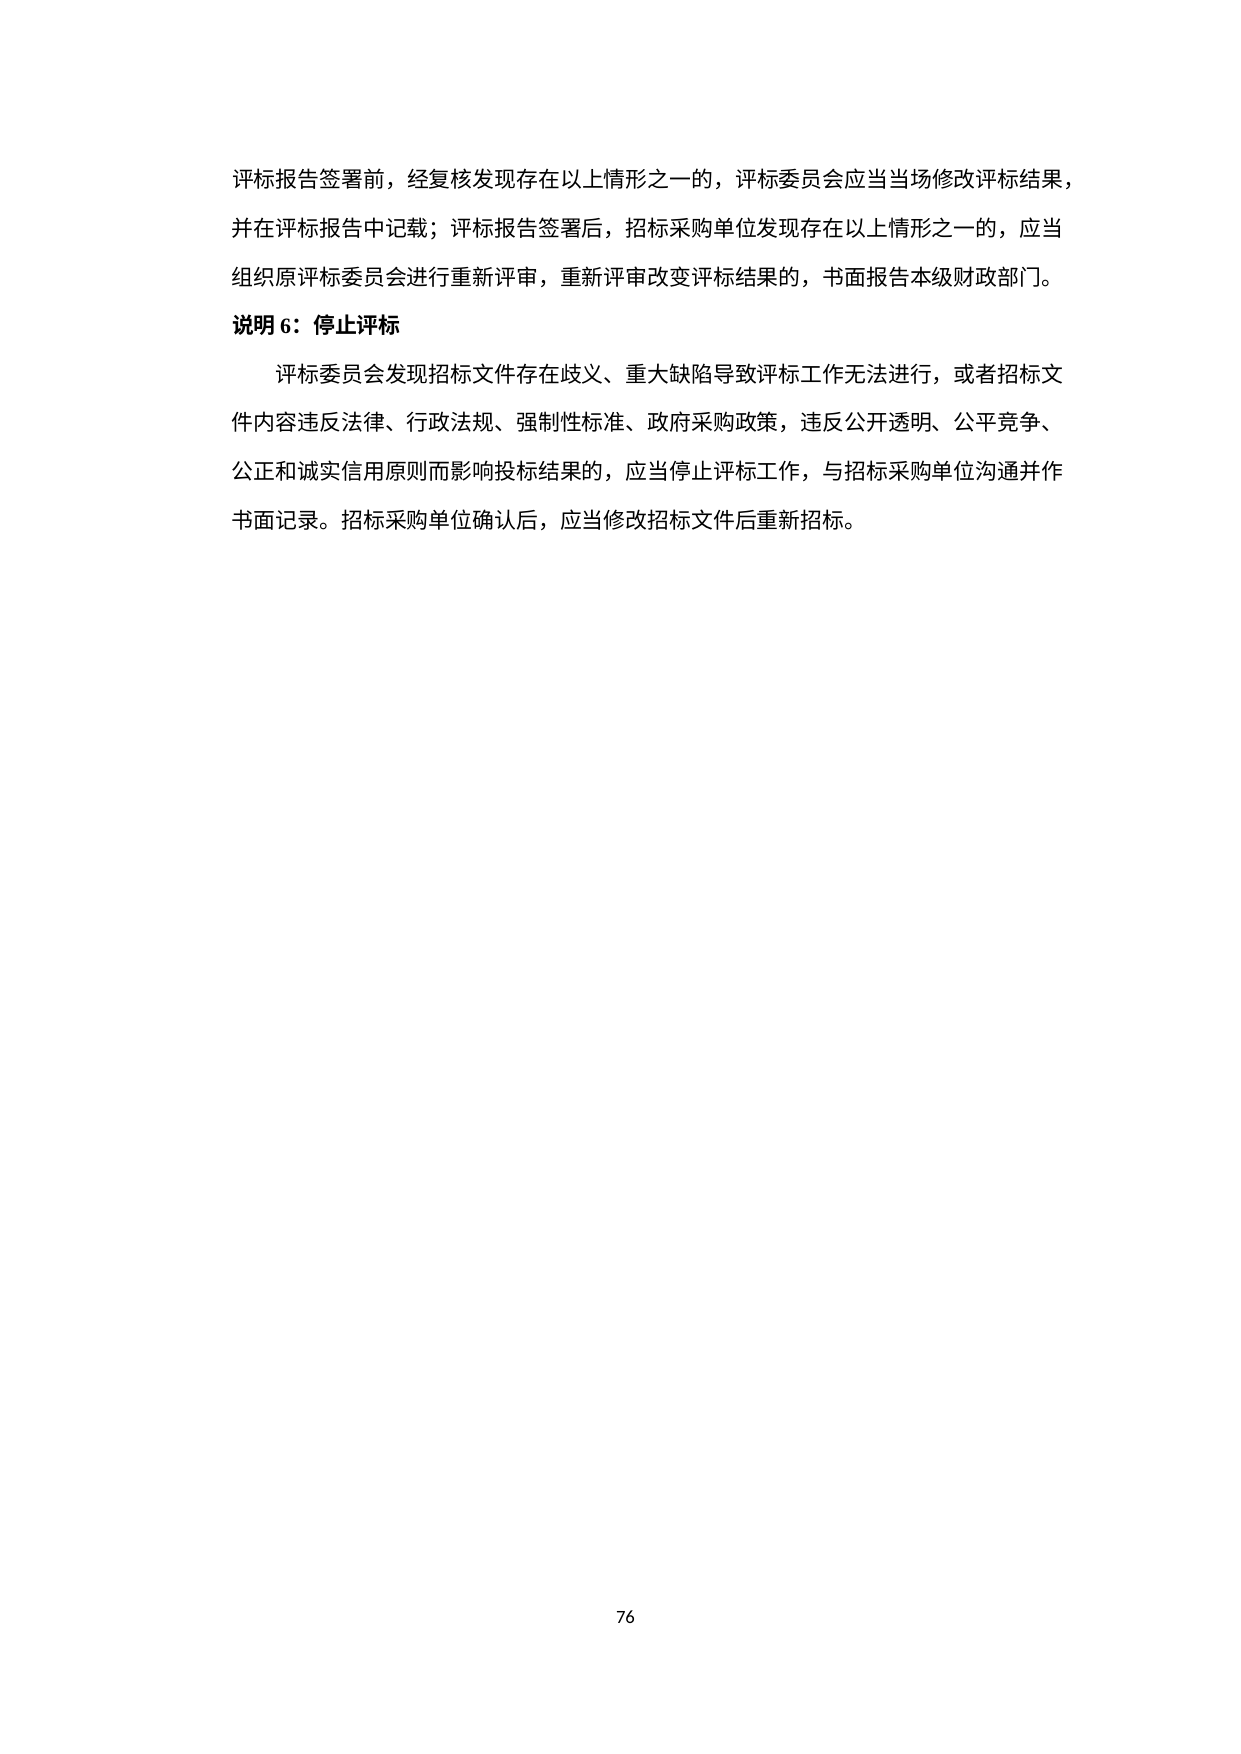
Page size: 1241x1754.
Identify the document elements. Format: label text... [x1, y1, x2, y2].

text 评标委员会发现招标文件存在歧义、重大缺陷导致评标工作无法进行，或者招标文件内容违反法律、行政法规、强制性标准、政府采购政策，违反公开透明、公平竞争、公正和诚实信用原则而影响投标结果的，应当停止评标工作，与招标采购单位沟通并作书面记录。招标采购单位确认后，应当修改招标文件后重新招标。 [232, 356, 1069, 535]
text 评标报告签署前，经复核发现存在以上情形之一的，评标委员会应当当场修改评标结果，并在评标报告中记载；评标报告签署后，招标采购单位发现存在以上情形之一的，应当组织原评标委员会进行重新评审，重新评审改变评标结果的，书面报告本级财政部门。 [232, 162, 1069, 292]
text 说明6：停止评标 [232, 308, 1069, 340]
